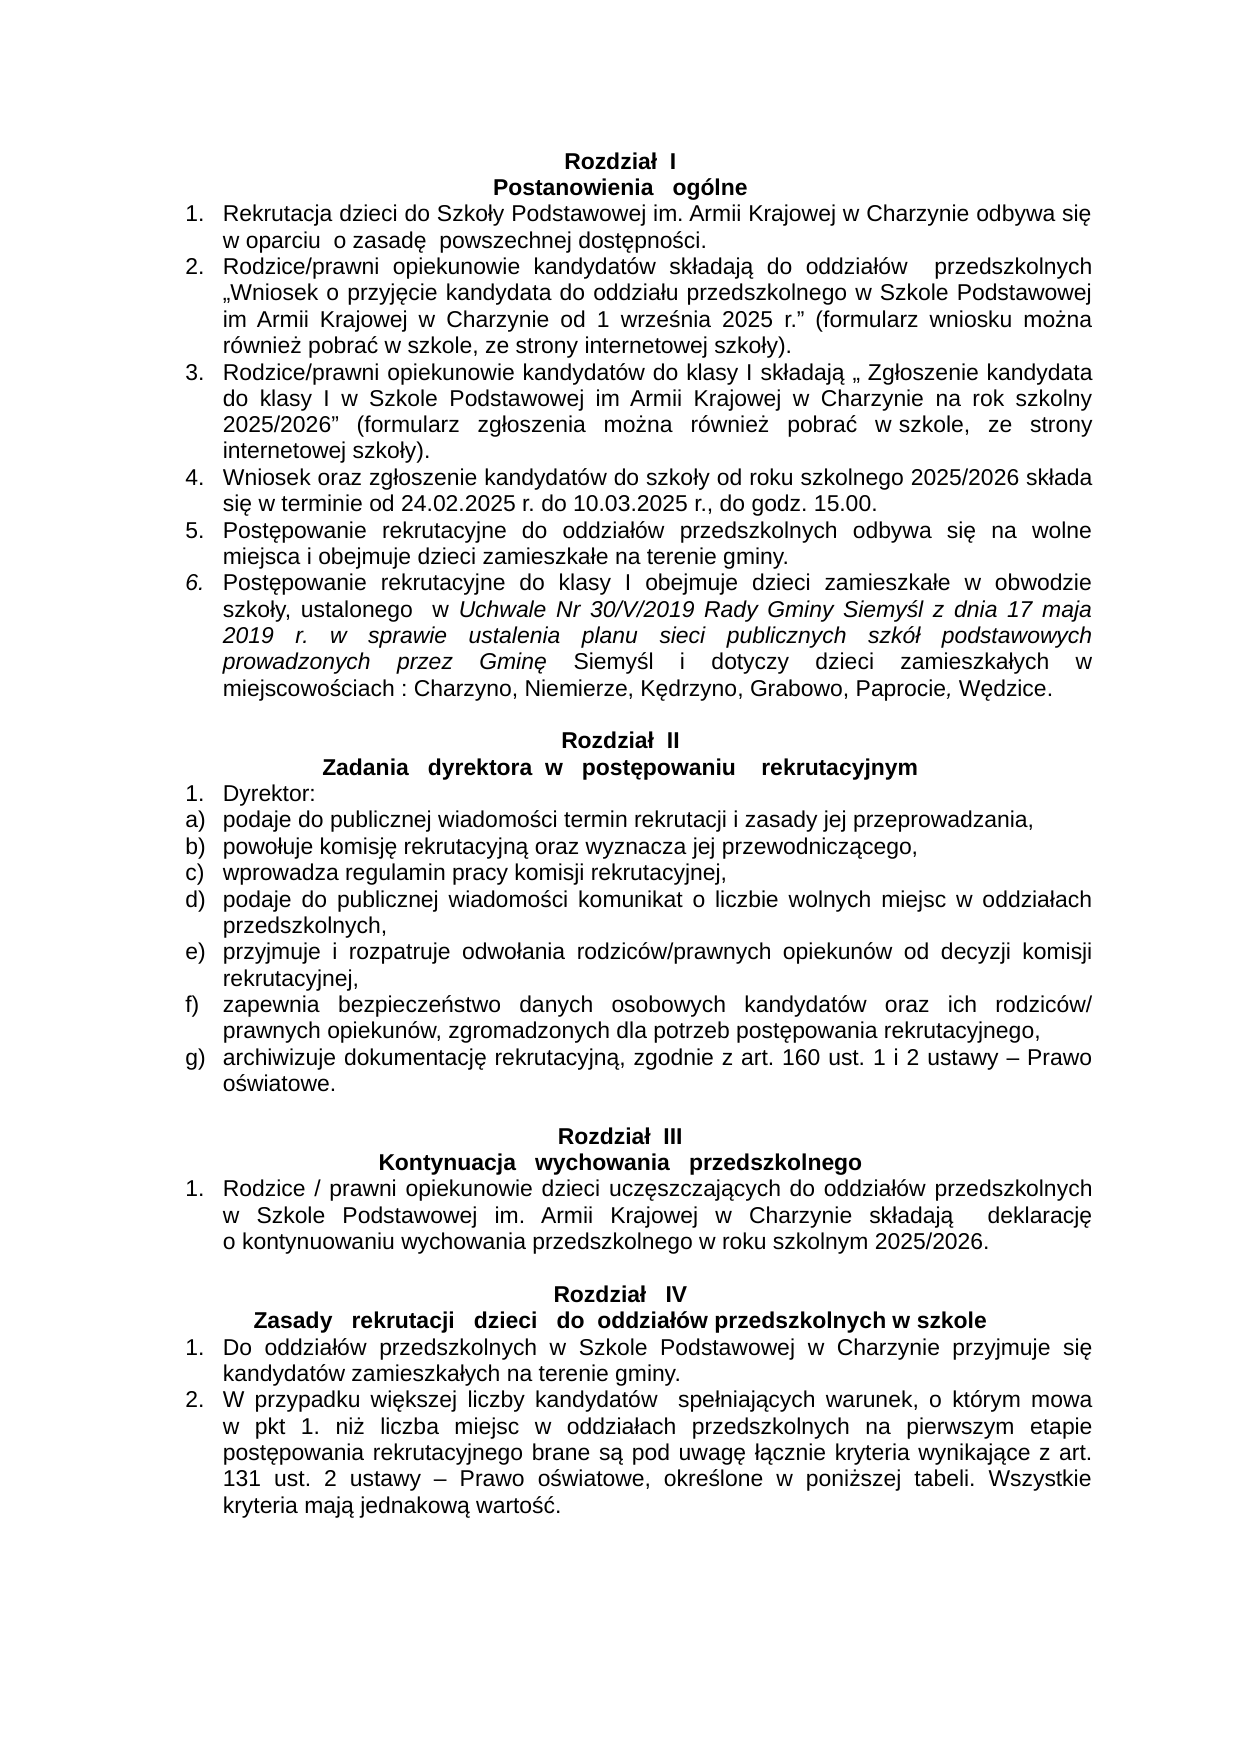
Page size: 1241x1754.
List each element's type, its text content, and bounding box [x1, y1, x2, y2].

list Do oddziałów przedszkolnych w Szkole Podstawowej w Charzynie przyjmuje się kandydatów zamieszkałych na terenie gminy. [185, 1333, 1093, 1386]
list Postępowanie rekrutacyjne do oddziałów przedszkolnych odbywa się na wolne miejsca i obejmuje dzieci zamieszkałe na terenie gminy. [185, 517, 1093, 569]
list Rodzice/prawni opiekunowie kandydatów składają do oddziałów przedszkolnych „Wniosek o przyjęcie kandydata do oddziału przedszkolnego w Szkole Podstawowej im Armii Krajowej w Charzynie od 1 września 2025 r.” (formularz wniosku można również pobrać w szkole, ze strony internetowej szkoły). [185, 253, 1093, 358]
list Dyrektor: [185, 780, 1093, 806]
subtitle Rozdział II [148, 727, 1093, 754]
list zapewnia bezpieczeństwo danych osobowych kandydatów oraz ich rodziców/ prawnych opiekunów, zgromadzonych dla potrzeb postępowania rekrutacyjnego, [185, 991, 1093, 1044]
subtitle Zasady rekrutacji dzieci do oddziałów przedszkolnych w szkole [148, 1307, 1093, 1333]
list powołuje komisję rekrutacyjną oraz wyznacza jej przewodniczącego, [185, 833, 1093, 859]
subtitle Kontynuacja wychowania przedszkolnego [148, 1149, 1093, 1175]
subtitle Postanowienia ogólne [148, 174, 1093, 200]
list wprowadza regulamin pracy komisji rekrutacyjnej, [185, 859, 1093, 886]
list W przypadku większej liczby kandydatów spełniających warunek, o którym mowa w pkt 1. niż liczba miejsc w oddziałach przedszkolnych na pierwszym etapie postępowania rekrutacyjnego brane są pod uwagę łącznie kryteria wynikające z art. 131 ust. 2 ustawy – Prawo oświatowe, określone w poniższej tabeli. Wszystkie kryteria mają jednakową wartość. [185, 1386, 1093, 1518]
subtitle Rozdział IV [148, 1281, 1093, 1307]
list Wniosek oraz zgłoszenie kandydatów do szkoły od roku szkolnego 2025/2026 składa się w terminie od 24.02.2025 r. do 10.03.2025 r., do godz. 15.00. [185, 464, 1093, 517]
subtitle Rozdział I [148, 148, 1093, 174]
list archiwizuje dokumentację rekrutacyjną, zgodnie z art. 160 ust. 1 i 2 ustawy – Prawo oświatowe. [185, 1044, 1093, 1096]
subtitle Zadania dyrektora w postępowaniu rekrutacyjnym [148, 754, 1093, 780]
list Rekrutacja dzieci do Szkoły Podstawowej im. Armii Krajowej w Charzynie odbywa się w oparciu o zasadę powszechnej dostępności. [185, 200, 1093, 253]
list przyjmuje i rozpatruje odwołania rodziców/prawnych opiekunów od decyzji komisji rekrutacyjnej, [185, 938, 1093, 991]
list Rodzice / prawni opiekunowie dzieci uczęszczających do oddziałów przedszkolnych w Szkole Podstawowej im. Armii Krajowej w Charzynie składają deklarację o kontynuowaniu wychowania przedszkolnego w roku szkolnym 2025/2026. [185, 1175, 1093, 1254]
list podaje do publicznej wiadomości termin rekrutacji i zasady jej przeprowadzania, [185, 806, 1093, 833]
list podaje do publicznej wiadomości komunikat o liczbie wolnych miejsc w oddziałach przedszkolnych, [185, 886, 1093, 938]
subtitle Rozdział III [148, 1123, 1093, 1149]
list Rodzice/prawni opiekunowie kandydatów do klasy I składają „ Zgłoszenie kandydata do klasy I w Szkole Podstawowej im Armii Krajowej w Charzynie na rok szkolny 2025/2026” (formularz zgłoszenia można również pobrać w szkole, ze strony internetowej szkoły). [185, 358, 1093, 464]
list Postępowanie rekrutacyjne do klasy I obejmuje dzieci zamieszkałe w obwodzie szkoły, ustalonego w Uchwale Nr 30/V/2019 Rady Gminy Siemyśl z dnia 17 maja 2019 r. w sprawie ustalenia planu sieci publicznych szkół podstawowych prowadzonych przez Gminę Siemyśl i dotyczy dzieci zamieszkałych w miejscowościach : Charzyno, Niemierze, Kędrzyno, Grabowo, Paprocie, Wędzice. [185, 569, 1093, 701]
